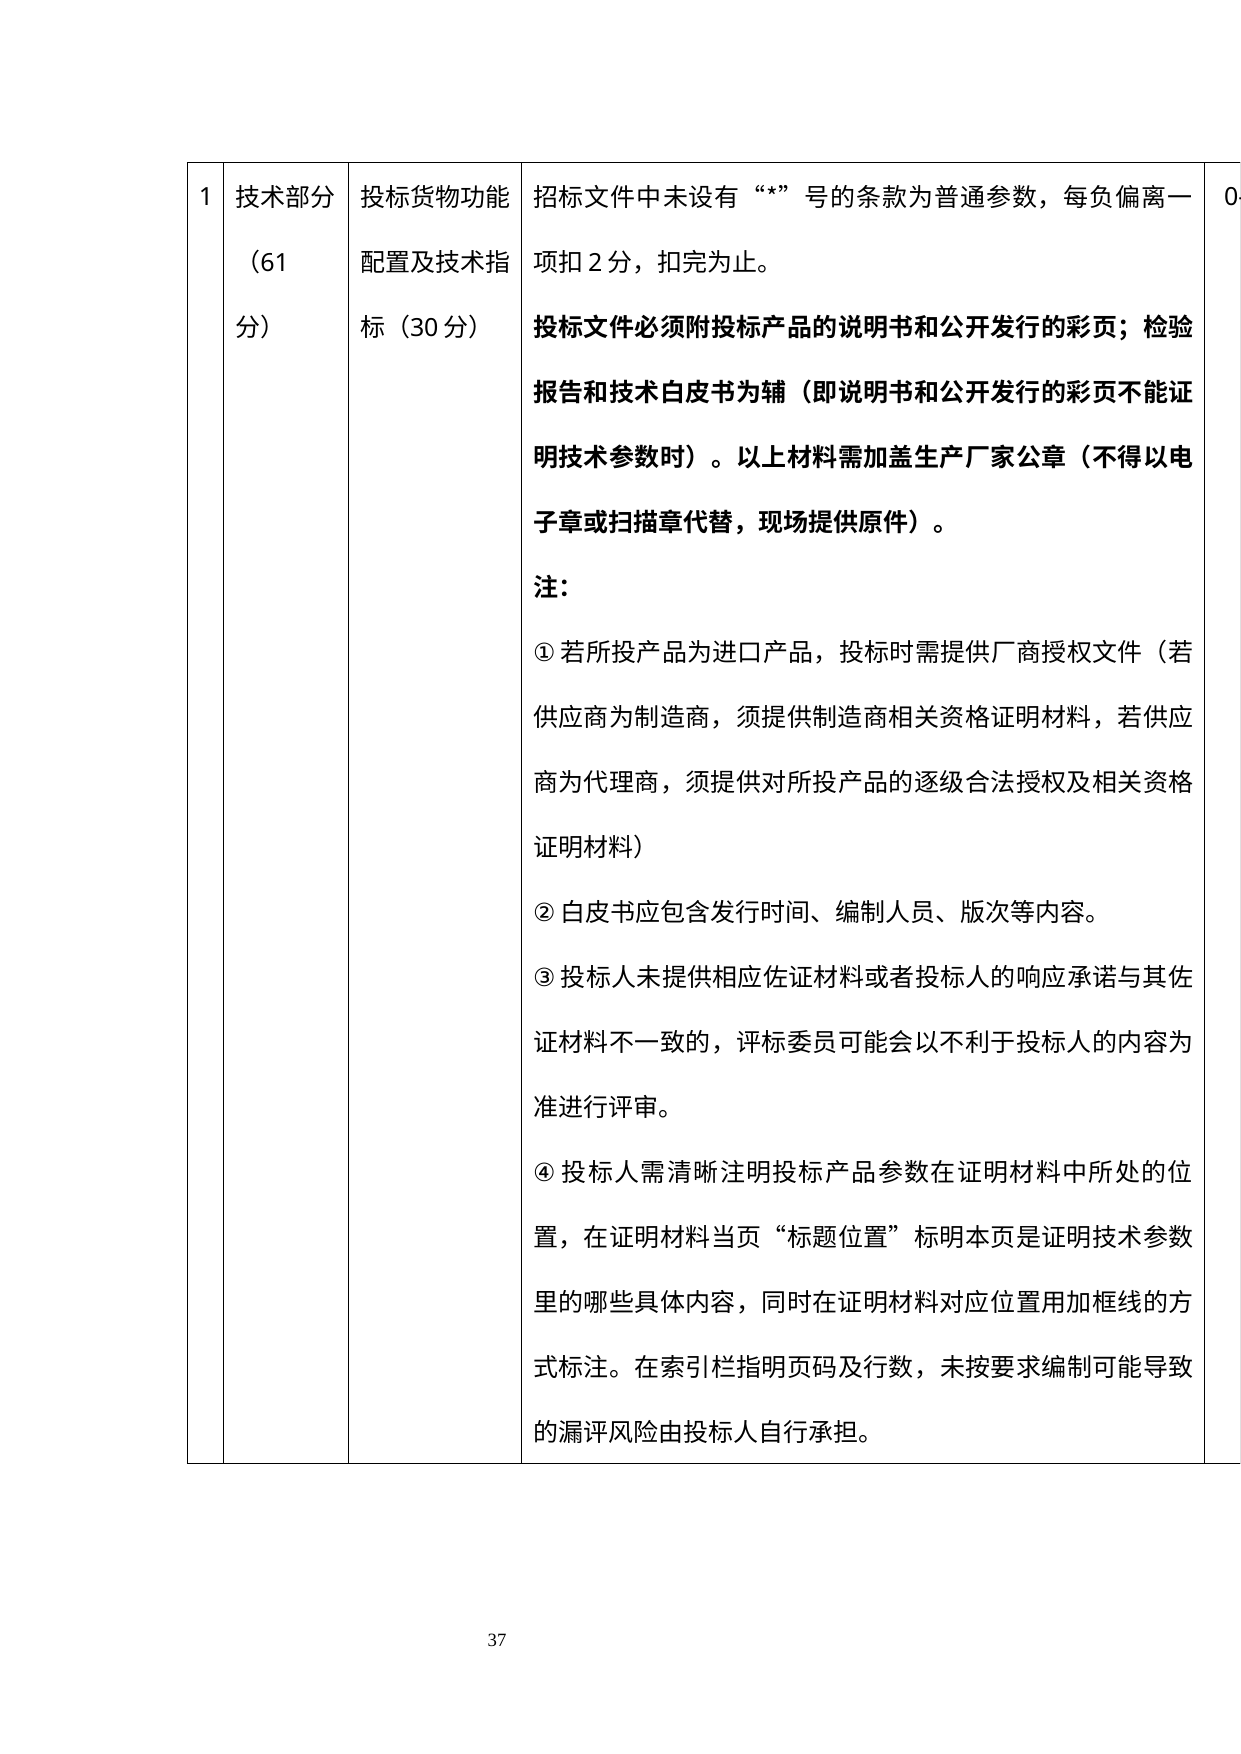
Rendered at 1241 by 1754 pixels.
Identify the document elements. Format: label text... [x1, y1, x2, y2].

table_cell 1 [188, 163, 223, 1463]
table_cell 技术部分 （61分） [224, 163, 348, 1463]
table_cell 投标货物功能配置及技术指标（30分） [349, 163, 521, 1463]
table_cell 0-30 [1205, 163, 1240, 1463]
table_cell 招标文件中未设有“*”号的条款为普通参数，每负偏离一项扣2分，扣完为止。 投标文件必须附投标产品的说明书和公开发行的彩页；检验报告和技术白皮书为辅（即说明书和公开发行的彩页不能证明技术参数时）。以上材料需加盖生产厂家公章（不得以电子章或扫描章代替，现场提供原件）。 注： ①若所投产品为进口产品，投标时需提供厂商授权文件（若供应商为制造商，须提供制造商相关资格证明材料，若供应商为代理商，须提供对所投产品的逐级合法授权及相关资格证明材料） ②白皮书应包含发行时间、编制人员、版次等内容。 ③投标人未提供相应佐证材料或者投标人的响应承诺与其佐证材料不一致的，评标委员可能会以不利于投标人的内容为准进行评审。 ④投标人需清晰注明投标产品参数在证明材料中所处的位置，在证明材料当页“标题位置”标明本页是证明技术参数里的哪些具体内容，同时在证明材料对应位置用加框线的方式标注。在索引栏指明页码及行数，未按要求编制可能导致的漏评风险由投标人自行承担。 [522, 163, 1204, 1463]
